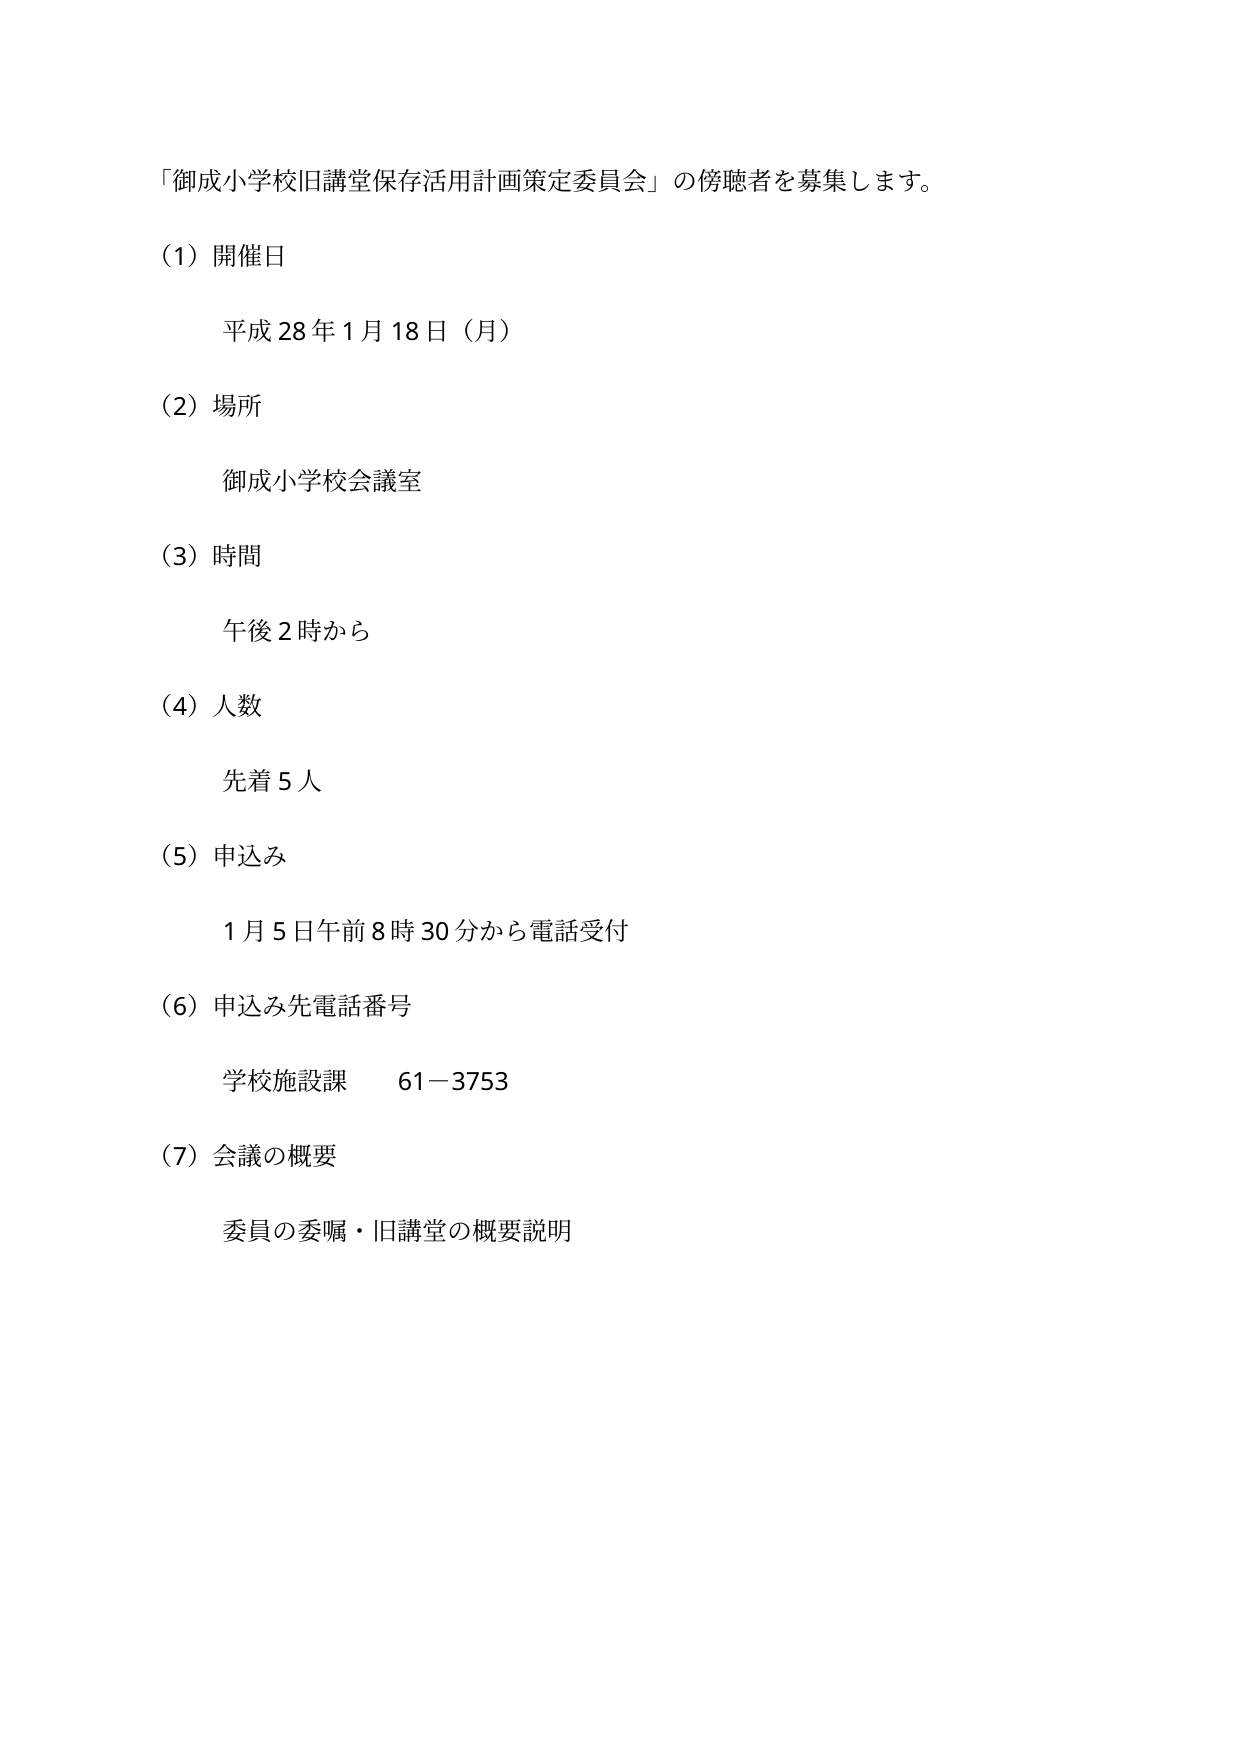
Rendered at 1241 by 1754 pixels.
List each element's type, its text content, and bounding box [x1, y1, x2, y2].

text 1月5日午前8時30分から電話受付 [148, 911, 1092, 948]
text 委員の委嘱・旧講堂の概要説明 [148, 1211, 1092, 1248]
text （7）会議の概要 [148, 1136, 1092, 1173]
text （6）申込み先電話番号 [148, 986, 1092, 1023]
text （2）場所 [148, 386, 1092, 423]
text （1）開催日 [148, 236, 1092, 273]
text （3）時間 [148, 536, 1092, 573]
text 「御成小学校旧講堂保存活用計画策定委員会」の傍聴者を募集します。 [148, 161, 1092, 198]
text 御成小学校会議室 [148, 461, 1092, 498]
text 午後2時から [148, 611, 1092, 648]
text 先着5人 [148, 761, 1092, 798]
text （4）人数 [148, 686, 1092, 723]
text 学校施設課 61－3753 [148, 1061, 1092, 1098]
text （5）申込み [148, 836, 1092, 873]
text 平成28年1月18日（月） [148, 311, 1092, 348]
